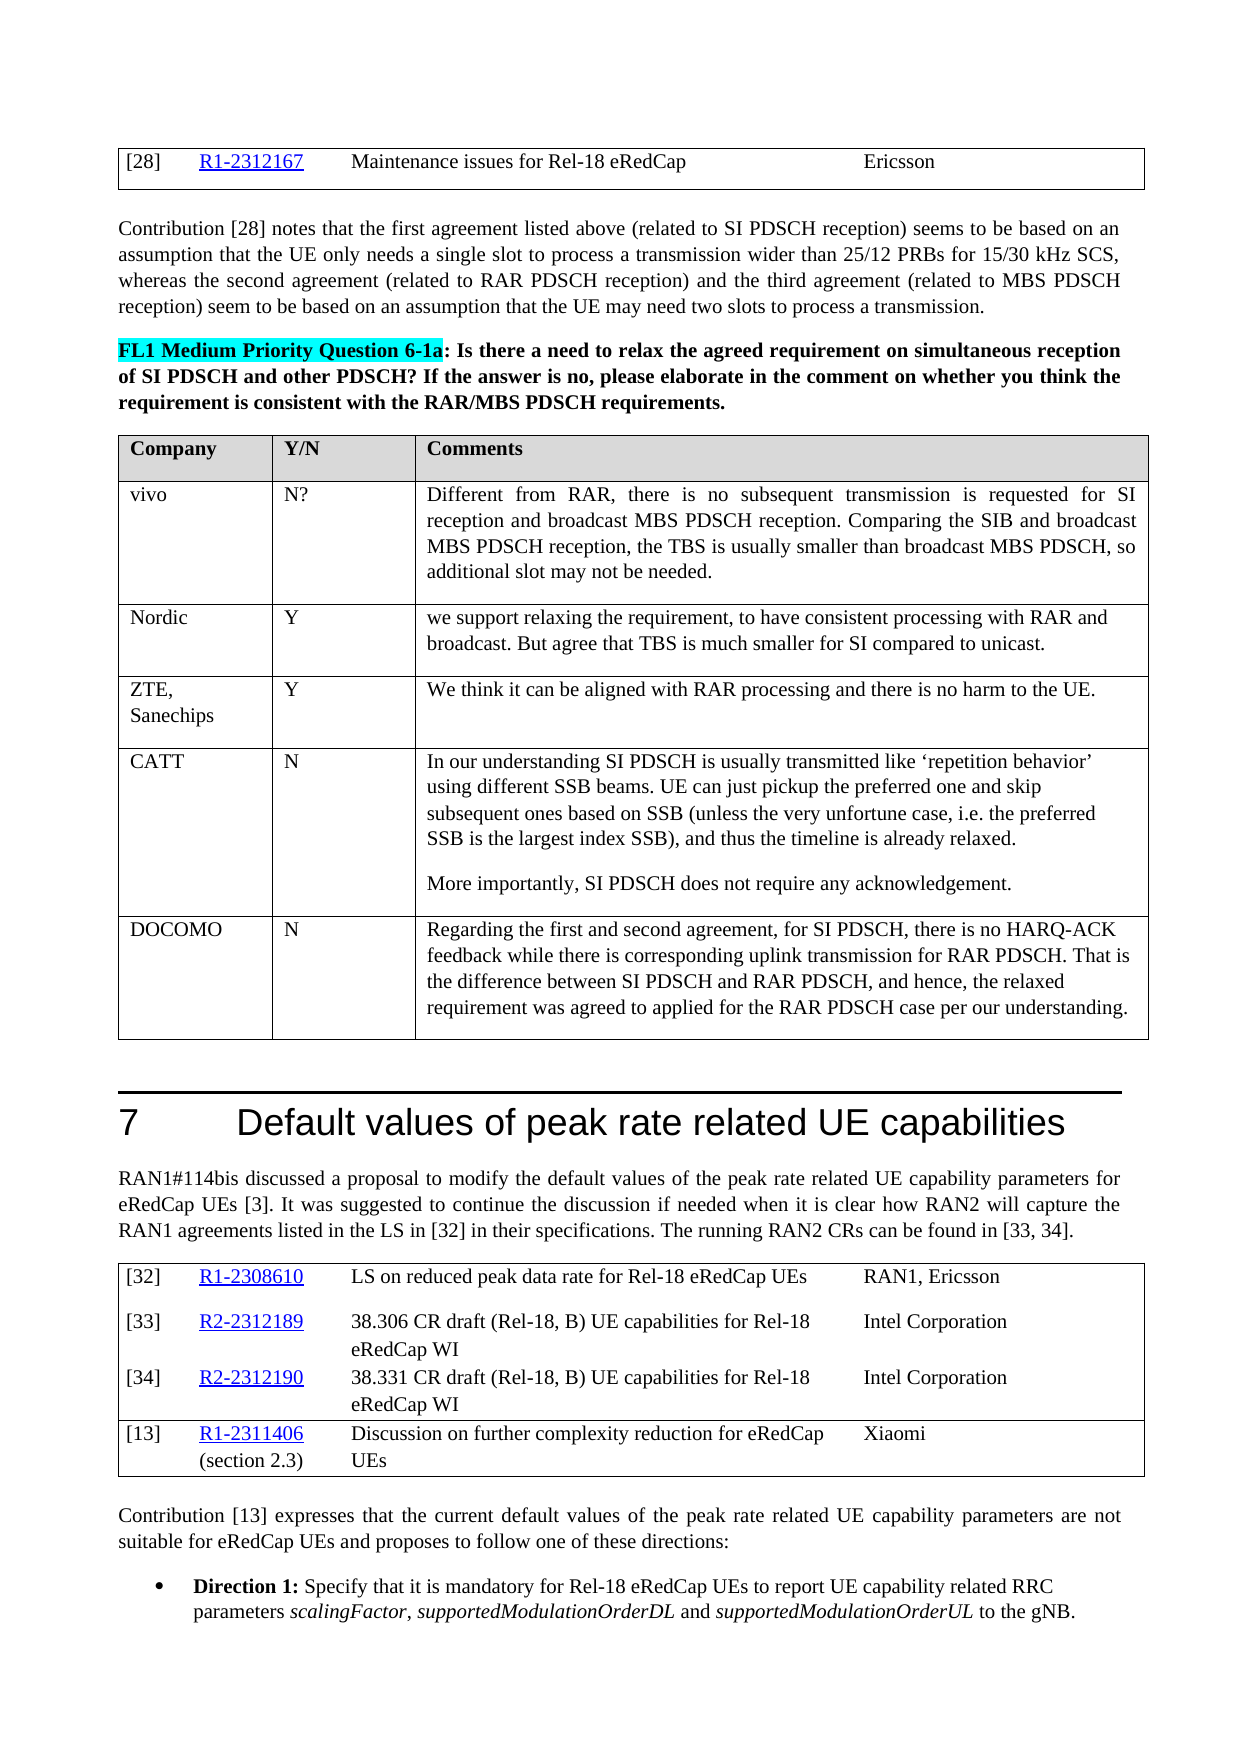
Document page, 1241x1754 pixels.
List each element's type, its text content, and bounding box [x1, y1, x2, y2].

table_cell Xiaomi [856, 1421, 1144, 1476]
table_cell Y [273, 677, 415, 747]
table_cell We think it can be aligned with RAR processing and there is no harm to the UE. [416, 677, 1148, 747]
table_header LS on reduced peak data rate for Rel-18 eRedCap UEs [344, 1264, 856, 1309]
table_cell [13] [119, 1421, 192, 1476]
table_header Comments [416, 436, 1148, 481]
table_cell vivo [119, 482, 272, 604]
table_cell R2-2312190 [192, 1365, 343, 1420]
table_cell DOCOMO [119, 917, 272, 1039]
table_header Maintenance issues for Rel-18 eRedCap [344, 149, 856, 189]
text Contribution [28] notes that the first agreement listed above (related to SI PDSCH reception) seems to be based on an assumption that the UE only needs a single slot to process a transmission wider than 25/12 PRBs for 15/30 kHz SCS, whereas the second agreement (related to RAR PDSCH reception) and the third agreement (related to MBS PDSCH reception) seem to be based on an assumption that the UE may need two slots to process a transmission. [118, 190, 1122, 318]
table_cell CATT [119, 749, 272, 916]
table_header R1-2308610 [192, 1264, 343, 1309]
table_cell Different from RAR, there is no subsequent transmission is requested for SI reception and broadcast MBS PDSCH reception. Comparing the SIB and broadcast MBS PDSCH reception, the TBS is usually smaller than broadcast MBS PDSCH, so additional slot may not be needed. [416, 482, 1148, 604]
table_cell In our understanding SI PDSCH is usually transmitted like ‘repetition behavior’ using different SSB beams. UE can just pickup the preferred one and skip subsequent ones based on SSB (unless the very unfortune case, i.e. the preferred SSB is the largest index SSB), and thus the timeline is already relaxed. More importantly, SI PDSCH does not require any acknowledgement. [416, 749, 1148, 916]
table_cell 38.331 CR draft (Rel-18, B) UE capabilities for Rel-18 eRedCap WI [344, 1365, 856, 1420]
table_header RAN1, Ericsson [856, 1264, 1144, 1309]
table_cell ZTE, Sanechips [119, 677, 272, 747]
table_cell Discussion on further complexity reduction for eRedCap UEs [344, 1421, 856, 1476]
table_cell N? [273, 482, 415, 604]
table_cell 38.306 CR draft (Rel-18, B) UE capabilities for Rel-18 eRedCap WI [344, 1309, 856, 1364]
table_header [32] [119, 1264, 192, 1309]
table_cell N [273, 749, 415, 916]
table_cell R1-2311406 (section 2.3) [192, 1421, 343, 1476]
table_header Ericsson [856, 149, 1144, 189]
table_cell R2-2312189 [192, 1309, 343, 1364]
table_cell Intel Corporation [856, 1365, 1144, 1420]
table_cell Intel Corporation [856, 1309, 1144, 1364]
table_cell Nordic [119, 605, 272, 676]
list Direction 1: Specify that it is mandatory for Rel-18 eRedCap UEs to report UE capability related RRC parameters scalingFactor, supportedModulationOrderDL and supportedModulationOrderUL to the gNB. [156, 1574, 1122, 1623]
text Contribution [13] expresses that the current default values of the peak rate related UE capability parameters are not suitable for eRedCap UEs and proposes to follow one of these directions: [118, 1477, 1122, 1553]
table_cell [33] [119, 1309, 192, 1364]
table_cell Y [273, 605, 415, 676]
table_cell N [273, 917, 415, 1039]
text RAN1#114bis discussed a proposal to modify the default values of the peak rate related UE capability parameters for eRedCap UEs [3]. It was suggested to continue the discussion if needed when it is clear how RAN2 will capture the RAN1 agreements listed in the LS in [32] in their specifications. The running RAN2 CRs can be found in [33, 34]. [118, 1166, 1122, 1242]
table_header [28] [119, 149, 192, 189]
table_cell [34] [119, 1365, 192, 1420]
table_header R1-2312167 [192, 149, 343, 189]
table_header Company [119, 436, 272, 481]
table_cell we support relaxing the requirement, to have consistent processing with RAR and broadcast. But agree that TBS is much smaller for SI compared to unicast. [416, 605, 1148, 676]
table_header Y/N [273, 436, 415, 481]
text FL1 Medium Priority Question 6-1a: Is there a need to relax the agreed requirement on simultaneous reception of SI PDSCH and other PDSCH? If the answer is no, please elaborate in the comment on whether you think the requirement is consistent with the RAR/MBS PDSCH requirements. [118, 338, 1122, 414]
table_cell Regarding the first and second agreement, for SI PDSCH, there is no HARQ-ACK feedback while there is corresponding uplink transmission for RAR PDSCH. That is the difference between SI PDSCH and RAR PDSCH, and hence, the relaxed requirement was agreed to applied for the RAR PDSCH case per our understanding. [416, 917, 1148, 1039]
subtitle 7 Default values of peak rate related UE capabilities [118, 1094, 1122, 1144]
